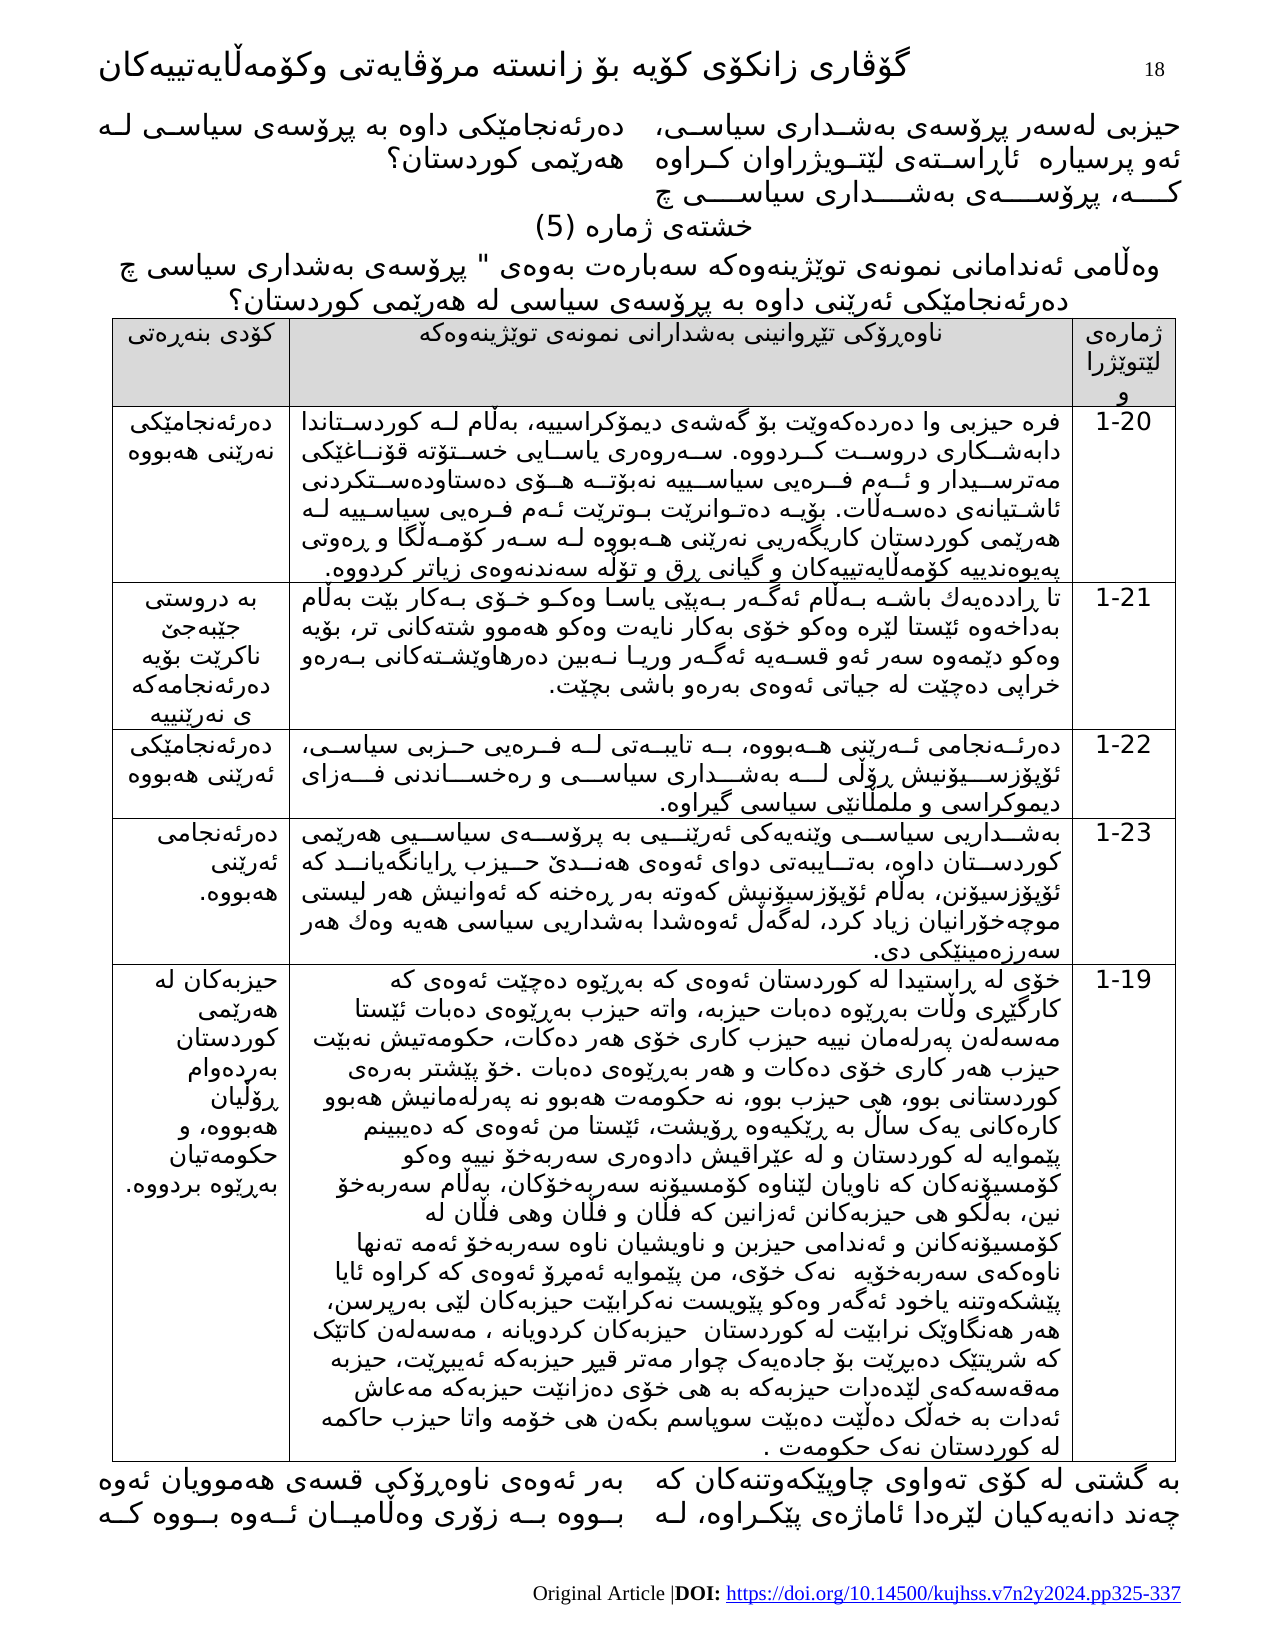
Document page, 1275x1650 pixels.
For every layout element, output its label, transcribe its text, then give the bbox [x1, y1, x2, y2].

table_header ژمارەی لێتوێژراو [1073, 319, 1175, 406]
table_cell 1-20 [1073, 407, 1175, 582]
table_cell بە دروستی جێبەجێ ناکرێت بۆیە دەرئەنجامەکەی نەرێنییە [113, 583, 289, 729]
table_cell تا ڕادده‌یه‌ك باشە بەڵام ئەگەر بەپێی یاسا وەکو خۆی بەکار بێت به‌ڵام بەداخەوە ئێستا لێرە وەکو خۆی بەکار نایەت وەکو ھەموو شتەکانی تر، بۆیە وەکو دێمەوە سەر ئەو قسەیە ئەگەر وریا نەبین دەرھاوێشتەکانی بەرەو خراپی دەچێت لە جیاتی ئەوەی بەرەو باشی بچێت. [290, 583, 1072, 729]
table_cell خۆی لە ڕاستیدا لە کوردستان ئەوەی کە بەڕێوە دەچێت ئەوەی کە كارگێڕی وڵات بەڕێوە دەبات حیزبه‌، واته‌ حیزب بەڕێوەی دەبات ئێستا مەسەلەن پەرلەمان نییه‌ حیزب کاری خۆی هەر ده‌کات، حكومەتیش نەبێت حیزب ھەر کاری خۆی دەکات و ھەر بەڕێوەی دەبات .خۆ پێشتر به‌رەی کوردستانی بوو، ھی حیزب بوو، نە حكومەت ھەبوو نە پەرلەمانیش ھەبوو کارەکانی یەک ساڵ بە ڕێکیەوە ڕۆیشت، ئێستا من ئه‌وه‌ی كه‌ ده‌یبینم پێموایە لە کوردستان و له‌ عێراقیش دادوەری سه‌ربه‌خۆ نییە وەکو كۆمسیۆنه‌كان كه‌ ناویان لێناوه‌ كۆمسیۆنه‌ سه‌ربه‌خۆكان، به‌ڵام سه‌ربه‌خۆ نین، به‌ڵكو هی حیزبەکانن ئەزانین كه‌ فڵان و فڵان وھی فڵان له‌ كۆمسیۆنه‌كانن و ئه‌ندامی حیزبن و ناویشیان ناوە سه‌ربه‌خۆ ئەمە ته‌نها ناوەکەی سه‌ربه‌خۆیه‌ نەک خۆی، من پێموایە ئەمڕۆ ئەوەی کە کراوە ئایا پێشکەوتنه‌ یاخود ئه‌گه‌ر وەکو پێویست نەکرابێت حیزبەکان لێی به‌رپرسن، ھەر ھەنگاوێک نرابێت لە کوردستان حیزبەکان کردویانە ، مەسەلەن کاتێک کە شریتێک دەبڕێت بۆ جادەیەک چوار مەتر قیڕ حیزبەکە ئەیبڕێت، حیزبە مەقەسەکەی لێدەدات حیزبەکە بە ھی خۆی دەزانێت حیزبەکە مەعاش ئەدات بە خەڵک دەڵێت دەبێت سوپاسم بکەن ھی خۆمە واتا حیزب حاکمە لە کوردستان نەک حكومەت . [290, 965, 1072, 1461]
table_cell حیزبەکان لە هەرێمی کوردستان بەردەوام ڕۆڵیان هەبووە، و حکومەتیان بەڕێوە بردووە. [113, 965, 289, 1461]
table_cell دەرئەنجامێکی ئەرێنی هەبووە [113, 730, 289, 817]
table_header کۆدی بنەڕەتی [113, 319, 289, 406]
table_cell 1-21 [1073, 583, 1175, 729]
table_cell دەرئەنجامی ئەرێنی ھەبووە، بە تایبەتی لە فرەیی حزبی سیاسی، ئۆپۆزسیۆنیش ڕۆڵی لە بەشداری سیاسی و رەخساندنی فەزای دیموکراسی و ملمڵانێی سیاسی گیراوە. [290, 730, 1072, 817]
text وه‌ڵامی ئەندامانی نمونەی توێژینەوەکە سەبارەت بەوەی " پڕۆسەی بەشداری سیاسی چ دەرئەنجامێکی ئەرێنی داوە بە پڕۆسەی سیاسی لە هەرێمی کوردستان؟ [97, 244, 1181, 317]
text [97, 108, 624, 176]
table_cell 1-22 [1073, 730, 1175, 817]
text خشتەی ژمارە (5) [97, 210, 1181, 244]
table_cell 1-23 [1073, 819, 1175, 964]
table_header ناوەڕۆکی تێڕوانینی بەشدارانی نمونەی توێژینەوەکە [290, 319, 1072, 406]
table_cell به‌شداریی سیاسی وێنه‌یه‌كی ئه‌رێنیی به‌ پرۆسه‌ی سیاسیی هه‌رێمی كوردستان داوه‌، به‌تایبه‌تی دوای ئه‌وه‌ی هه‌ندێ حیزب ڕایانگه‌یاند كه‌ ئۆپۆزسیۆنن، به‌ڵام ئۆپۆزسیۆنیش كه‌وته‌ به‌ر ڕه‌خنه‌ كه‌ ئه‌وانیش هه‌ر لیستی موچه‌خۆرانیان زیاد كرد، له‌گه‌ڵ ئه‌وه‌شدا به‌شداریی سیاسی هه‌یه‌ وه‌ك هه‌ر سه‌رزه‌مینێكی دی. [290, 819, 1072, 964]
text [654, 1462, 1181, 1530]
table_cell دەرئەنجامی ئەرێنی هەبووە. [113, 819, 289, 964]
table_cell 1-19 [1073, 965, 1175, 1461]
table_cell دەرئەنجامێکی نەرێنی هەبووە [113, 407, 289, 582]
table_cell فرە حیزبی وا دەردەکەوێت بۆ گەشەی دیمۆکراسییە، بەڵام لە کوردستاندا دابەشکاری دروست کردووە. سەروەری یاسایی خستۆتە قۆناغێکی مەترسیدار و ئەم فرەیی سیاسییە نەبۆتە هۆی دەستاودەستکردنی ئاشتیانەی دەسەڵات. بۆیە دەتوانرێت بوترێت ئەم فرەیی سیاسییە لە هەرێمی کوردستان کاریگەریی نەرێنی هەبووە لە سەر کۆمەڵگا و ڕەوتی پەیوەندییە کۆمەڵایەتییەکان و گیانی ڕق و تۆڵە سەندنەوەی زیاتر کردووە. [290, 407, 1072, 582]
